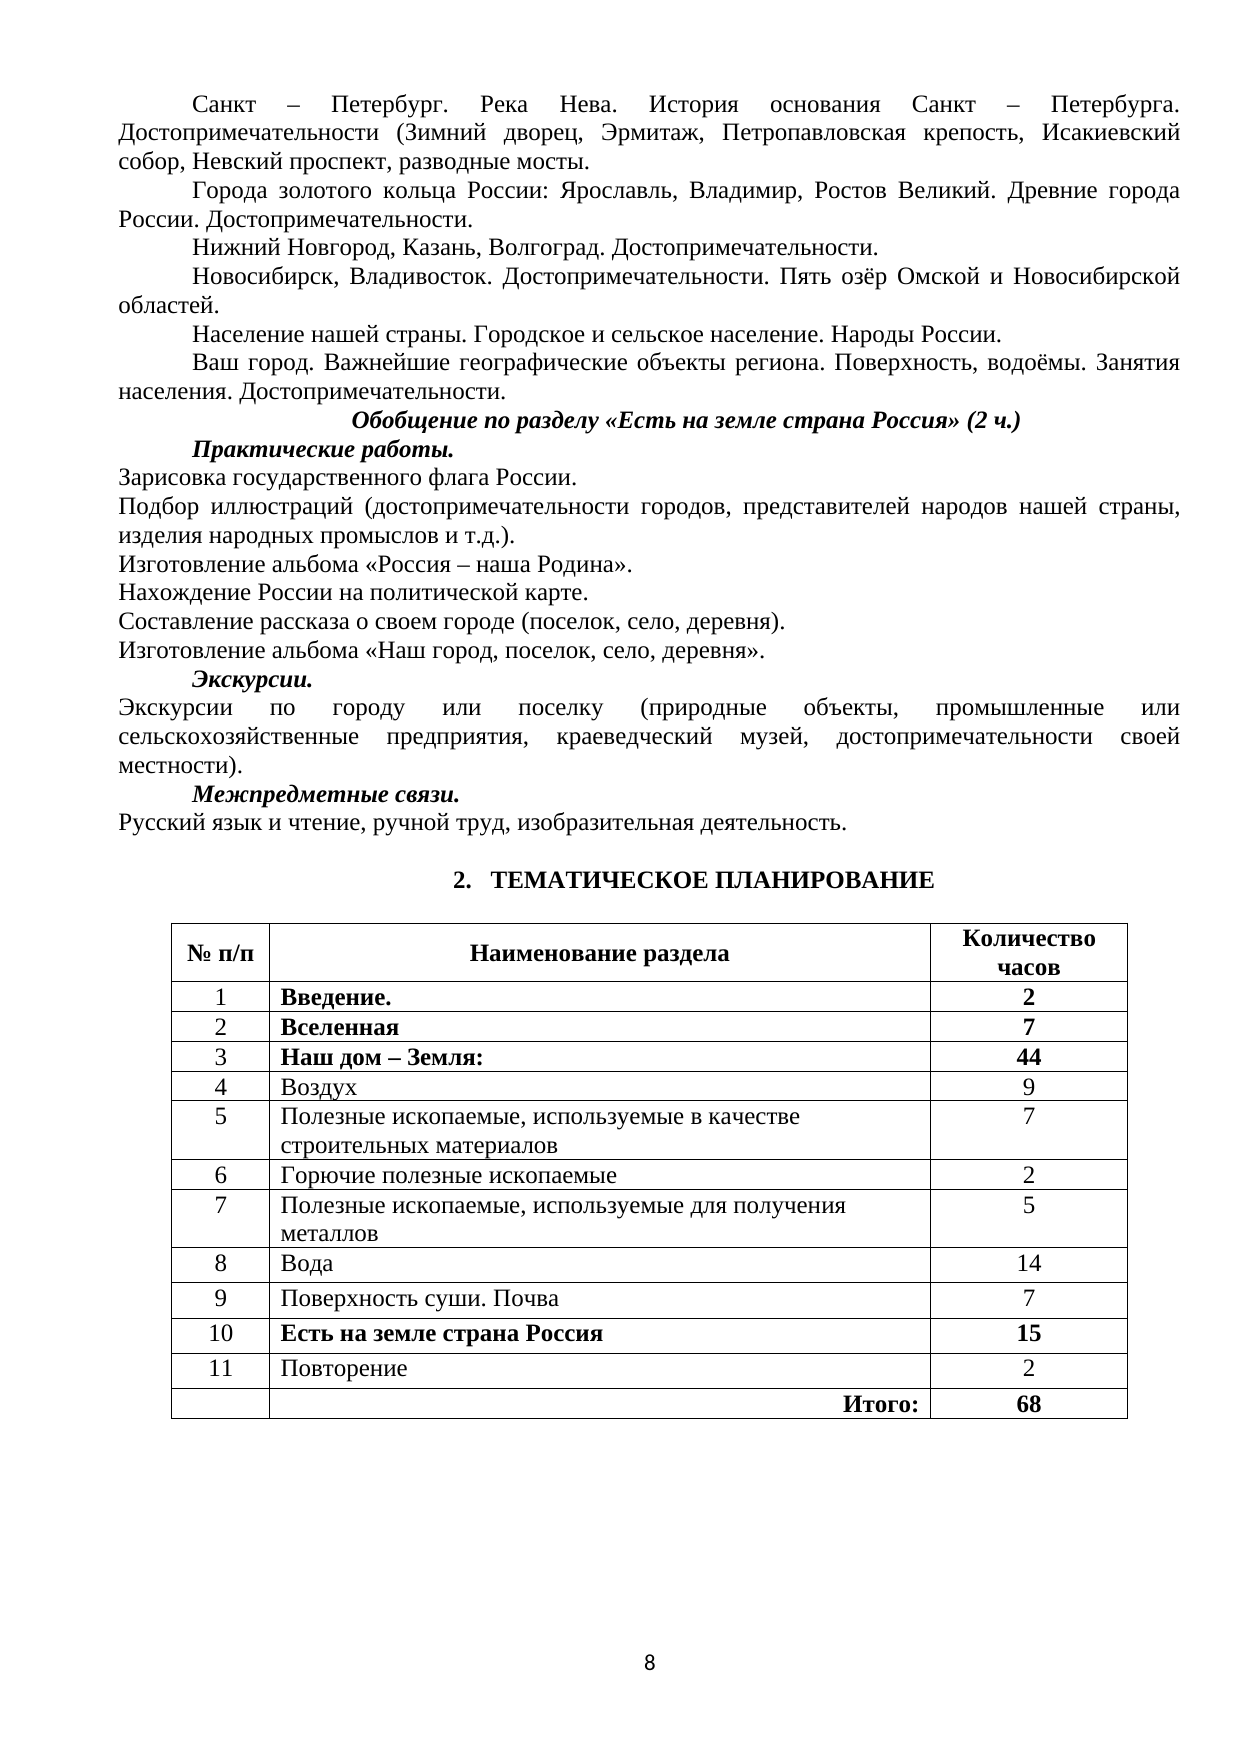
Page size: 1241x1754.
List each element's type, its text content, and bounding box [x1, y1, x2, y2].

table_cell Итого: [270, 1389, 930, 1418]
text Население нашей страны. Городское и сельское население. Народы России. [118, 319, 1181, 347]
table_cell Наш дом – Земля: [270, 1042, 930, 1071]
table_cell 3 [172, 1042, 269, 1071]
table_cell 5 [172, 1101, 269, 1159]
table_cell 1 [172, 982, 269, 1011]
table_cell Вода [270, 1248, 930, 1282]
table_cell 14 [931, 1248, 1127, 1282]
table_cell 2 [172, 1012, 269, 1041]
table_cell 4 [172, 1072, 269, 1100]
text Практические работы. [118, 434, 1181, 462]
table_cell 7 [931, 1012, 1127, 1041]
table_cell 7 [931, 1283, 1127, 1317]
table_header № п/п [172, 924, 269, 981]
table_cell [172, 1389, 269, 1418]
text Нижний Новгород, Казань, Волгоград. Достопримечательности. [118, 232, 1181, 261]
table_header Наименование раздела [270, 924, 930, 981]
table_cell Повторение [270, 1354, 930, 1388]
list ТЕМАТИЧЕСКОЕ ПЛАНИРОВАНИЕ [207, 865, 1181, 894]
table_cell Есть на земле страна Россия [270, 1319, 930, 1352]
text Санкт – Петербург. Река Нева. История основания Санкт – Петербурга. Достопримечательности (Зимний дворец, Эрмитаж, Петропавловская крепость, Исакиевский собор, Невский проспект, разводные мосты. [118, 89, 1181, 175]
table_cell Поверхность суши. Почва [270, 1283, 930, 1317]
table_cell Воздух [270, 1072, 930, 1100]
text Нахождение России на политической карте. [118, 577, 1181, 606]
text Обобщение по разделу «Есть на земле страна Россия» (2 ч.) [118, 405, 1181, 434]
table_cell Горючие полезные ископаемые [270, 1160, 930, 1189]
table_cell Полезные ископаемые, используемые в качестве строительных материалов [270, 1101, 930, 1159]
text Изготовление альбома «Наш город, поселок, село, деревня». [118, 635, 1181, 664]
text Изготовление альбома «Россия – наша Родина». [118, 549, 1181, 577]
table_cell 7 [172, 1190, 269, 1247]
table_cell Введение. [270, 982, 930, 1011]
table_cell 2 [931, 1354, 1127, 1388]
text Экскурсии по городу или поселку (природные объекты, промышленные или сельскохозяйственные предприятия, краеведческий музей, достопримечательности своей местности). [118, 692, 1181, 779]
table_cell 11 [172, 1354, 269, 1388]
table_cell 6 [172, 1160, 269, 1189]
table_cell Вселенная [270, 1012, 930, 1041]
table_cell 2 [931, 982, 1127, 1011]
table_cell 5 [931, 1190, 1127, 1247]
text Межпредметные связи. [118, 779, 1181, 807]
text Новосибирск, Владивосток. Достопримечательности. Пять озёр Омской и Новосибирской областей. [118, 261, 1181, 319]
table_cell 68 [931, 1389, 1127, 1418]
table_header Количество часов [931, 924, 1127, 981]
table_cell 10 [172, 1319, 269, 1352]
table_cell 9 [172, 1283, 269, 1317]
text Экскурсии. [118, 664, 1181, 692]
table_cell 9 [931, 1072, 1127, 1100]
text Зарисовка государственного флага России. [118, 462, 1181, 491]
table_cell Полезные ископаемые, используемые для получения металлов [270, 1190, 930, 1247]
table_cell 44 [931, 1042, 1127, 1071]
text Ваш город. Важнейшие географические объекты региона. Поверхность, водоёмы. Занятия населения. Достопримечательности. [118, 347, 1181, 405]
table_cell 7 [931, 1101, 1127, 1159]
text Составление рассказа о своем городе (поселок, село, деревня). [118, 606, 1181, 635]
table_cell 15 [931, 1319, 1127, 1352]
text Подбор иллюстраций (достопримечательности городов, представителей народов нашей страны, изделия народных промыслов и т.д.). [118, 491, 1181, 549]
table_cell 8 [172, 1248, 269, 1282]
text Города золотого кольца России: Ярославль, Владимир, Ростов Великий. Древние города России. Достопримечательности. [118, 175, 1181, 232]
table_cell 2 [931, 1160, 1127, 1189]
text Русский язык и чтение, ручной труд, изобразительная деятельность. [118, 807, 1181, 836]
